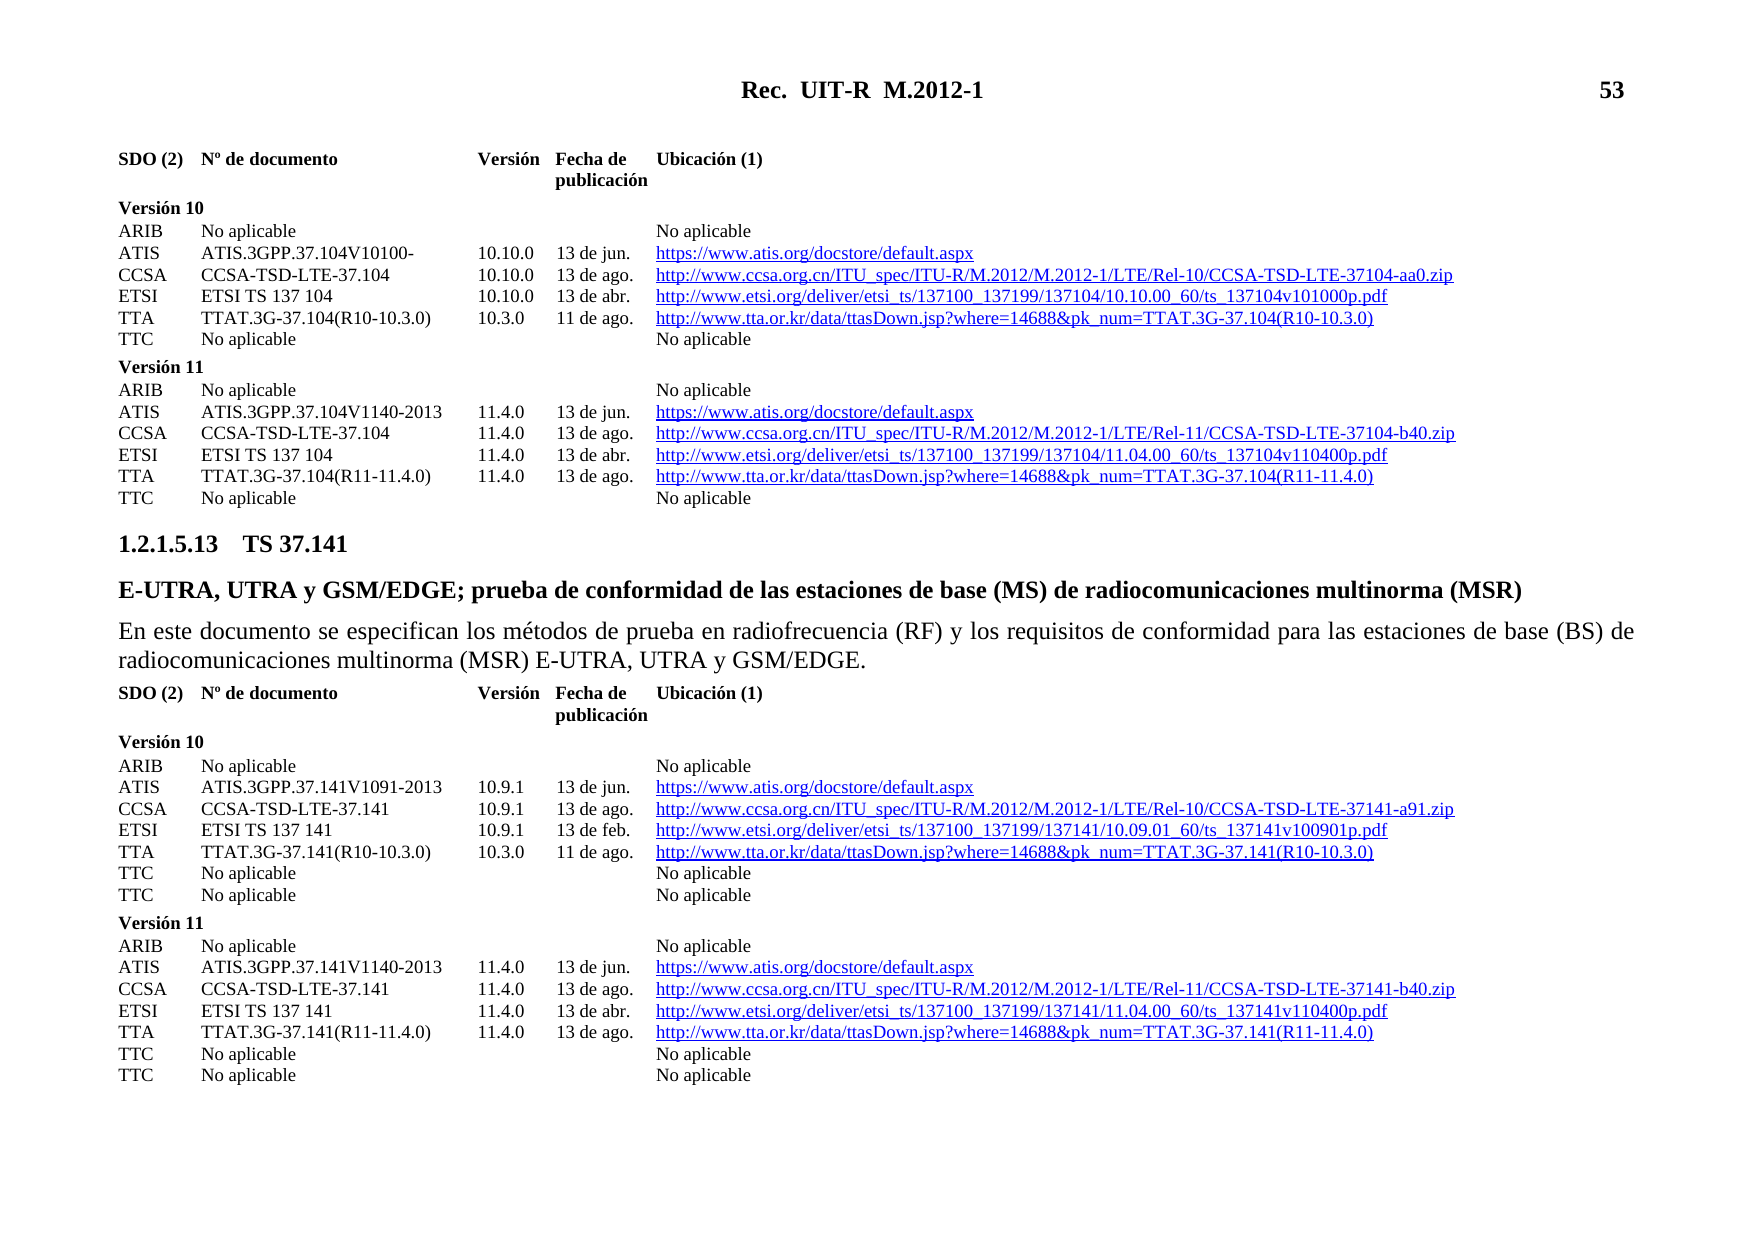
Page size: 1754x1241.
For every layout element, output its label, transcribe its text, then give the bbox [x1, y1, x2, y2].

text ATIS ATIS.3GPP.37.141V1140-2013 11.4.0 13 de jun. https://www.atis.org/docstore/default.aspx [118, 956, 1636, 978]
text CCSA CCSA-TSD-LTE-37.141 11.4.0 13 de ago. http://www.ccsa.org.cn/ITU_spec/ITU-R/M.2012/M.2012-1/LTE/Rel-11/CCSA-TSD-LTE-37141-b40.zip [118, 978, 1636, 999]
text SDO (2) Nº de documento Versión Fecha de Ubicación (1) publicación [118, 682, 1636, 725]
text ARIB No aplicable No aplicable [118, 754, 1636, 776]
text TTC No aplicable No aplicable [118, 884, 1636, 905]
text ARIB No aplicable No aplicable [118, 220, 1636, 242]
text ETSI ETSI TS 137 104 11.4.0 13 de abr. http://www.etsi.org/deliver/etsi_ts/137100_137199/137104/11.04.00_60/ts_137104v110400p.pdf [118, 444, 1636, 465]
text CCSA CCSA-TSD-LTE-37.104 10.10.0 13 de ago. http://www.ccsa.org.cn/ITU_spec/ITU-R/M.2012/M.2012-1/LTE/Rel-10/CCSA-TSD-LTE-37104-aa0.zip [118, 263, 1636, 285]
text ATIS ATIS.3GPP.37.104V1140-2013 11.4.0 13 de jun. https://www.atis.org/docstore/default.aspx [118, 401, 1636, 422]
text TTA TTAT.3G-37.104(R10-10.3.0) 10.3.0 11 de ago. http://www.tta.or.kr/data/ttasDown.jsp?where=14688&pk_num=TTAT.3G-37.104(R10-10.3.0) [118, 307, 1636, 328]
text ATIS ATIS.3GPP.37.104V10100- 10.10.0 13 de jun. https://www.atis.org/docstore/default.aspx [118, 242, 1636, 263]
text TTA TTAT.3G-37.104(R11-11.4.0) 11.4.0 13 de ago. http://www.tta.or.kr/data/ttasDown.jsp?where=14688&pk_num=TTAT.3G-37.104(R11-11.4.0) [118, 465, 1636, 487]
text ETSI ETSI TS 137 141 11.4.0 13 de abr. http://www.etsi.org/deliver/etsi_ts/137100_137199/137141/11.04.00_60/ts_137141v110400p.pdf [118, 999, 1636, 1021]
text ARIB No aplicable No aplicable [118, 379, 1636, 401]
text TTA TTAT.3G-37.141(R11-11.4.0) 11.4.0 13 de ago. http://www.tta.or.kr/data/ttasDown.jsp?where=14688&pk_num=TTAT.3G-37.141(R11-11.4.0) [118, 1021, 1636, 1043]
text TTC No aplicable No aplicable [118, 1064, 1636, 1086]
text ATIS ATIS.3GPP.37.141V1091-2013 10.9.1 13 de jun. https://www.atis.org/docstore/default.aspx [118, 776, 1636, 798]
text TTC No aplicable No aplicable [118, 487, 1636, 508]
text CCSA CCSA-TSD-LTE-37.141 10.9.1 13 de ago. http://www.ccsa.org.cn/ITU_spec/ITU-R/M.2012/M.2012-1/LTE/Rel-10/CCSA-TSD-LTE-37141-a91.zip [118, 798, 1636, 819]
text ETSI ETSI TS 137 141 10.9.1 13 de feb. http://www.etsi.org/deliver/etsi_ts/137100_137199/137141/10.09.01_60/ts_137141v100901p.pdf [118, 819, 1636, 841]
text TTA TTAT.3G-37.141(R10-10.3.0) 10.3.0 11 de ago. http://www.tta.or.kr/data/ttasDown.jsp?where=14688&pk_num=TTAT.3G-37.141(R10-10.3.0) [118, 841, 1636, 862]
subtitle 1.2.1.5.13 TS 37.141 [118, 529, 1636, 558]
text ARIB No aplicable No aplicable [118, 935, 1636, 956]
text ETSI ETSI TS 137 104 10.10.0 13 de abr. http://www.etsi.org/deliver/etsi_ts/137100_137199/137104/10.10.00_60/ts_137104v101000p.pdf [118, 285, 1636, 307]
text En este documento se especifican los métodos de prueba en radiofrecuencia (RF) y los requisitos de conformidad para las estaciones de base (BS) de radiocomunicaciones multinorma (MSR) E-UTRA, UTRA y GSM/EDGE. [118, 616, 1636, 673]
text Versión 11 [118, 356, 1636, 377]
text Versión 10 [118, 731, 1636, 753]
text TTC No aplicable No aplicable [118, 1043, 1636, 1064]
text Versión 10 [118, 197, 1636, 219]
text Versión 11 [118, 912, 1636, 933]
text TTC No aplicable No aplicable [118, 328, 1636, 350]
text TTC No aplicable No aplicable [118, 862, 1636, 884]
text CCSA CCSA-TSD-LTE-37.104 11.4.0 13 de ago. http://www.ccsa.org.cn/ITU_spec/ITU-R/M.2012/M.2012-1/LTE/Rel-11/CCSA-TSD-LTE-37104-b40.zip [118, 422, 1636, 444]
text SDO (2) Nº de documento Versión Fecha de Ubicación (1) publicación [118, 148, 1636, 191]
subtitle E-UTRA, UTRA y GSM/EDGE; prueba de conformidad de las estaciones de base (MS) de radiocomunicaciones multinorma (MSR) [118, 575, 1636, 603]
